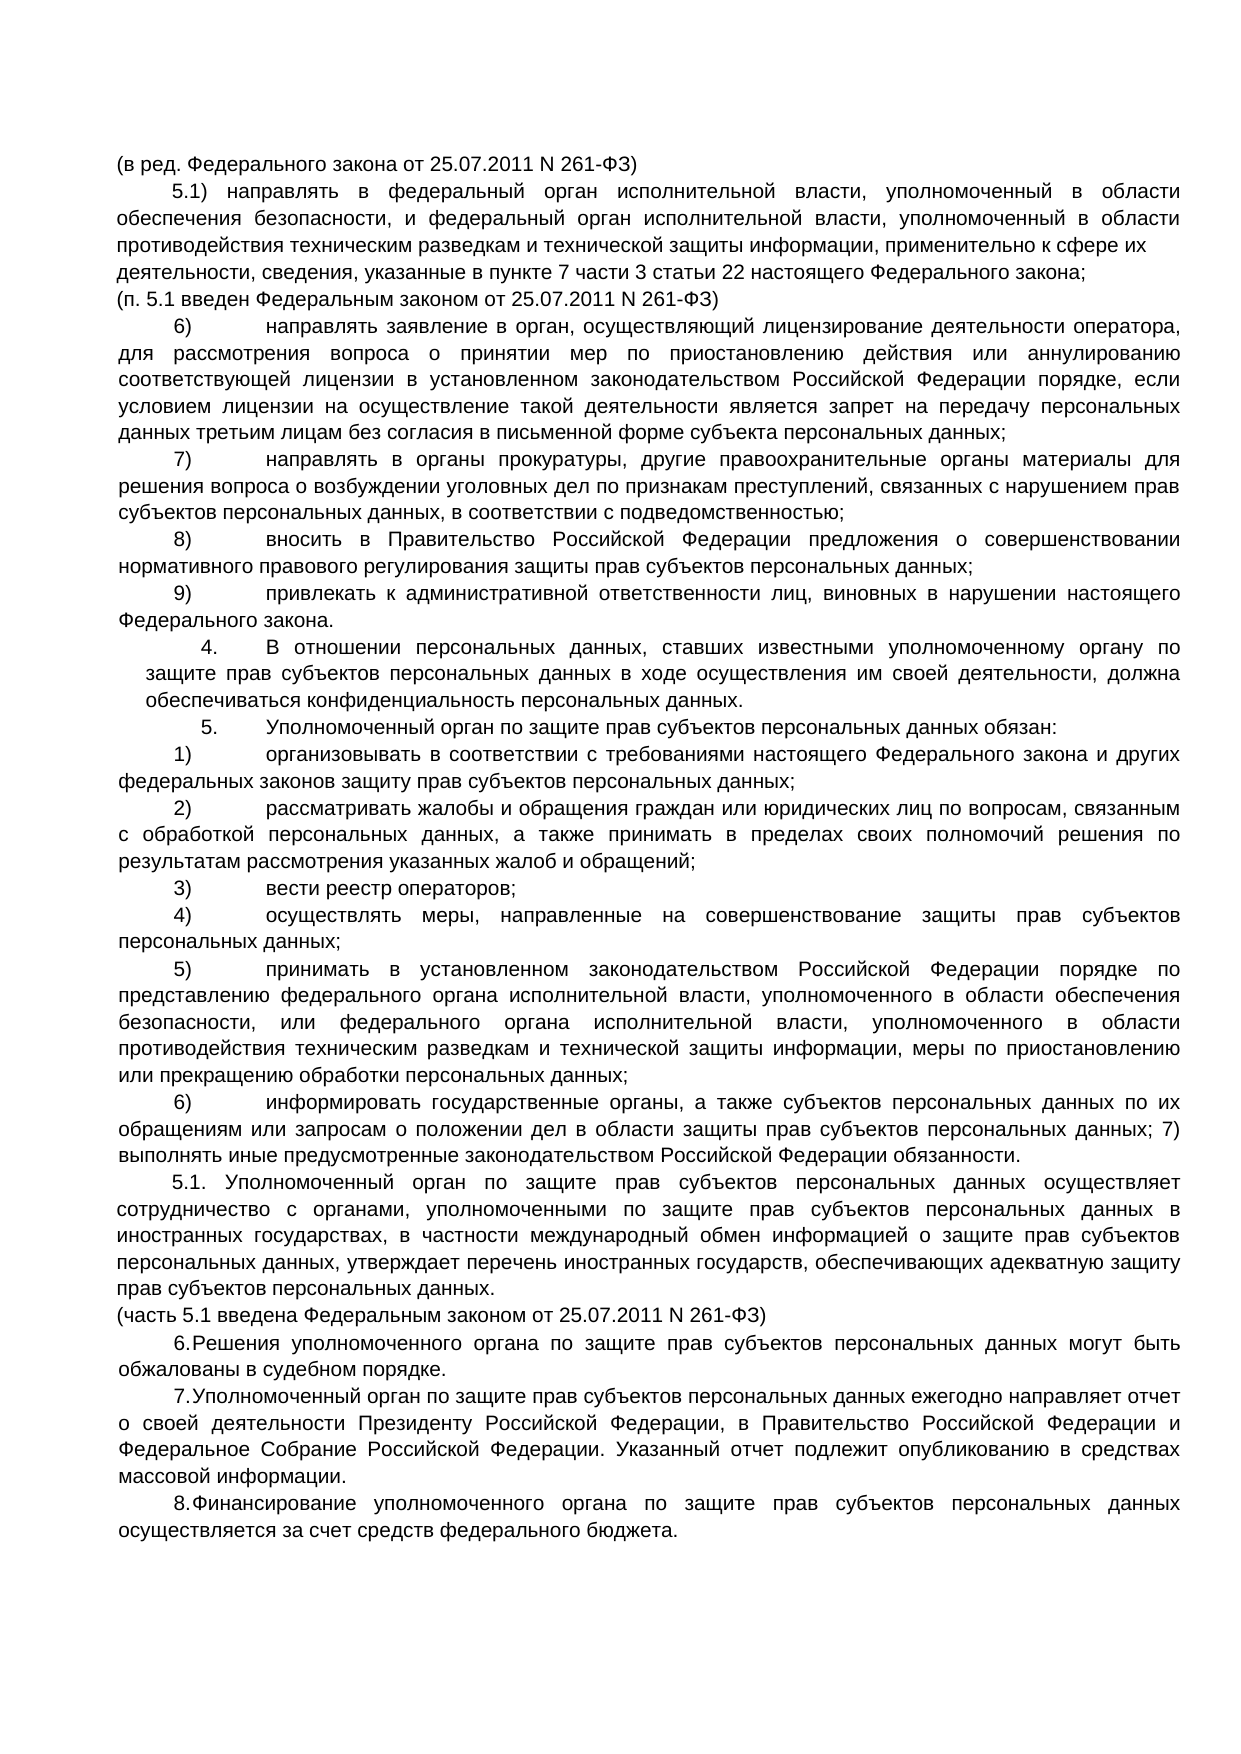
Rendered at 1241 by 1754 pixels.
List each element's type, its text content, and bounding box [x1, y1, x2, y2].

list В отношении персональных данных, ставших известными уполномоченному органу по защите прав субъектов персональных данных в ходе осуществления им своей деятельности, должна обеспечиваться конфиденциальность персональных данных. [145, 634, 1182, 712]
text (часть 5.1 введена Федеральным законом от 25.07.2011 N 261-ФЗ) [116, 1303, 1182, 1327]
text деятельности, сведения, указанные в пункте 7 части 3 статьи 22 настоящего Федерального закона; [116, 259, 1182, 283]
list организовывать в соответствии с требованиями настоящего Федерального закона и других федеральных законов защиту прав субъектов персональных данных; [118, 742, 1182, 792]
list направлять заявление в орган, осуществляющий лицензирование деятельности оператора, для рассмотрения вопроса о принятии мер по приостановлению действия или аннулированию соответствующей лицензии в установленном законодательством Российской Федерации порядке, если условием лицензии на осуществление такой деятельности является запрет на передачу персональных данных третьим лицам без согласия в письменной форме субъекта персональных данных; [118, 314, 1182, 444]
list вести реестр операторов; [118, 876, 1182, 900]
text (в ред. Федерального закона от 25.07.2011 N 261-ФЗ) [116, 152, 1182, 176]
list осуществлять меры, направленные на совершенствование защиты прав субъектов персональных данных; [118, 903, 1182, 953]
text (п. 5.1 введен Федеральным законом от 25.07.2011 N 261-ФЗ) [116, 287, 1182, 311]
list направлять в органы прокуратуры, другие правоохранительные органы материалы для решения вопроса о возбуждении уголовных дел по признакам преступлений, связанных с нарушением прав субъектов персональных данных, в соответствии с подведомственностью; [118, 447, 1182, 524]
list Финансирование уполномоченного органа по защите прав субъектов персональных данных осуществляется за счет средств федерального бюджета. [118, 1491, 1182, 1541]
list Уполномоченный орган по защите прав субъектов персональных данных обязан: [145, 715, 1182, 739]
list информировать государственные органы, а также субъектов персональных данных по их обращениям или запросам о положении дел в области защиты прав субъектов персональных данных; 7) выполнять иные предусмотренные законодательством Российской Федерации обязанности. [118, 1090, 1182, 1167]
list рассматривать жалобы и обращения граждан или юридических лиц по вопросам, связанным с обработкой персональных данных, а также принимать в пределах своих полномочий решения по результатам рассмотрения указанных жалоб и обращений; [118, 796, 1182, 873]
list принимать в установленном законодательством Российской Федерации порядке по представлению федерального органа исполнительной власти, уполномоченного в области обеспечения безопасности, или федерального органа исполнительной власти, уполномоченного в области противодействия техническим разведкам и технической защиты информации, меры по приостановлению или прекращению обработки персональных данных; [118, 956, 1182, 1087]
text 5.1. Уполномоченный орган по защите прав субъектов персональных данных осуществляет сотрудничество с органами, уполномоченными по защите прав субъектов персональных данных в иностранных государствах, в частности международный обмен информацией о защите прав субъектов персональных данных, утверждает перечень иностранных государств, обеспечивающих адекватную защиту прав субъектов персональных данных. [116, 1170, 1182, 1300]
list Уполномоченный орган по защите прав субъектов персональных данных ежегодно направляет отчет о своей деятельности Президенту Российской Федерации, в Правительство Российской Федерации и Федеральное Собрание Российской Федерации. Указанный отчет подлежит опубликованию в средствах массовой информации. [118, 1384, 1182, 1488]
list привлекать к административной ответственности лиц, виновных в нарушении настоящего Федерального закона. [118, 581, 1182, 631]
list Решения уполномоченного органа по защите прав субъектов персональных данных могут быть обжалованы в судебном порядке. [118, 1330, 1182, 1381]
list вносить в Правительство Российской Федерации предложения о совершенствовании нормативного правового регулирования защиты прав субъектов персональных данных; [118, 527, 1182, 578]
text 5.1) направлять в федеральный орган исполнительной власти, уполномоченный в области обеспечения безопасности, и федеральный орган исполнительной власти, уполномоченный в области противодействия техническим разведкам и технической защиты информации, применительно к сфере их [116, 179, 1182, 256]
